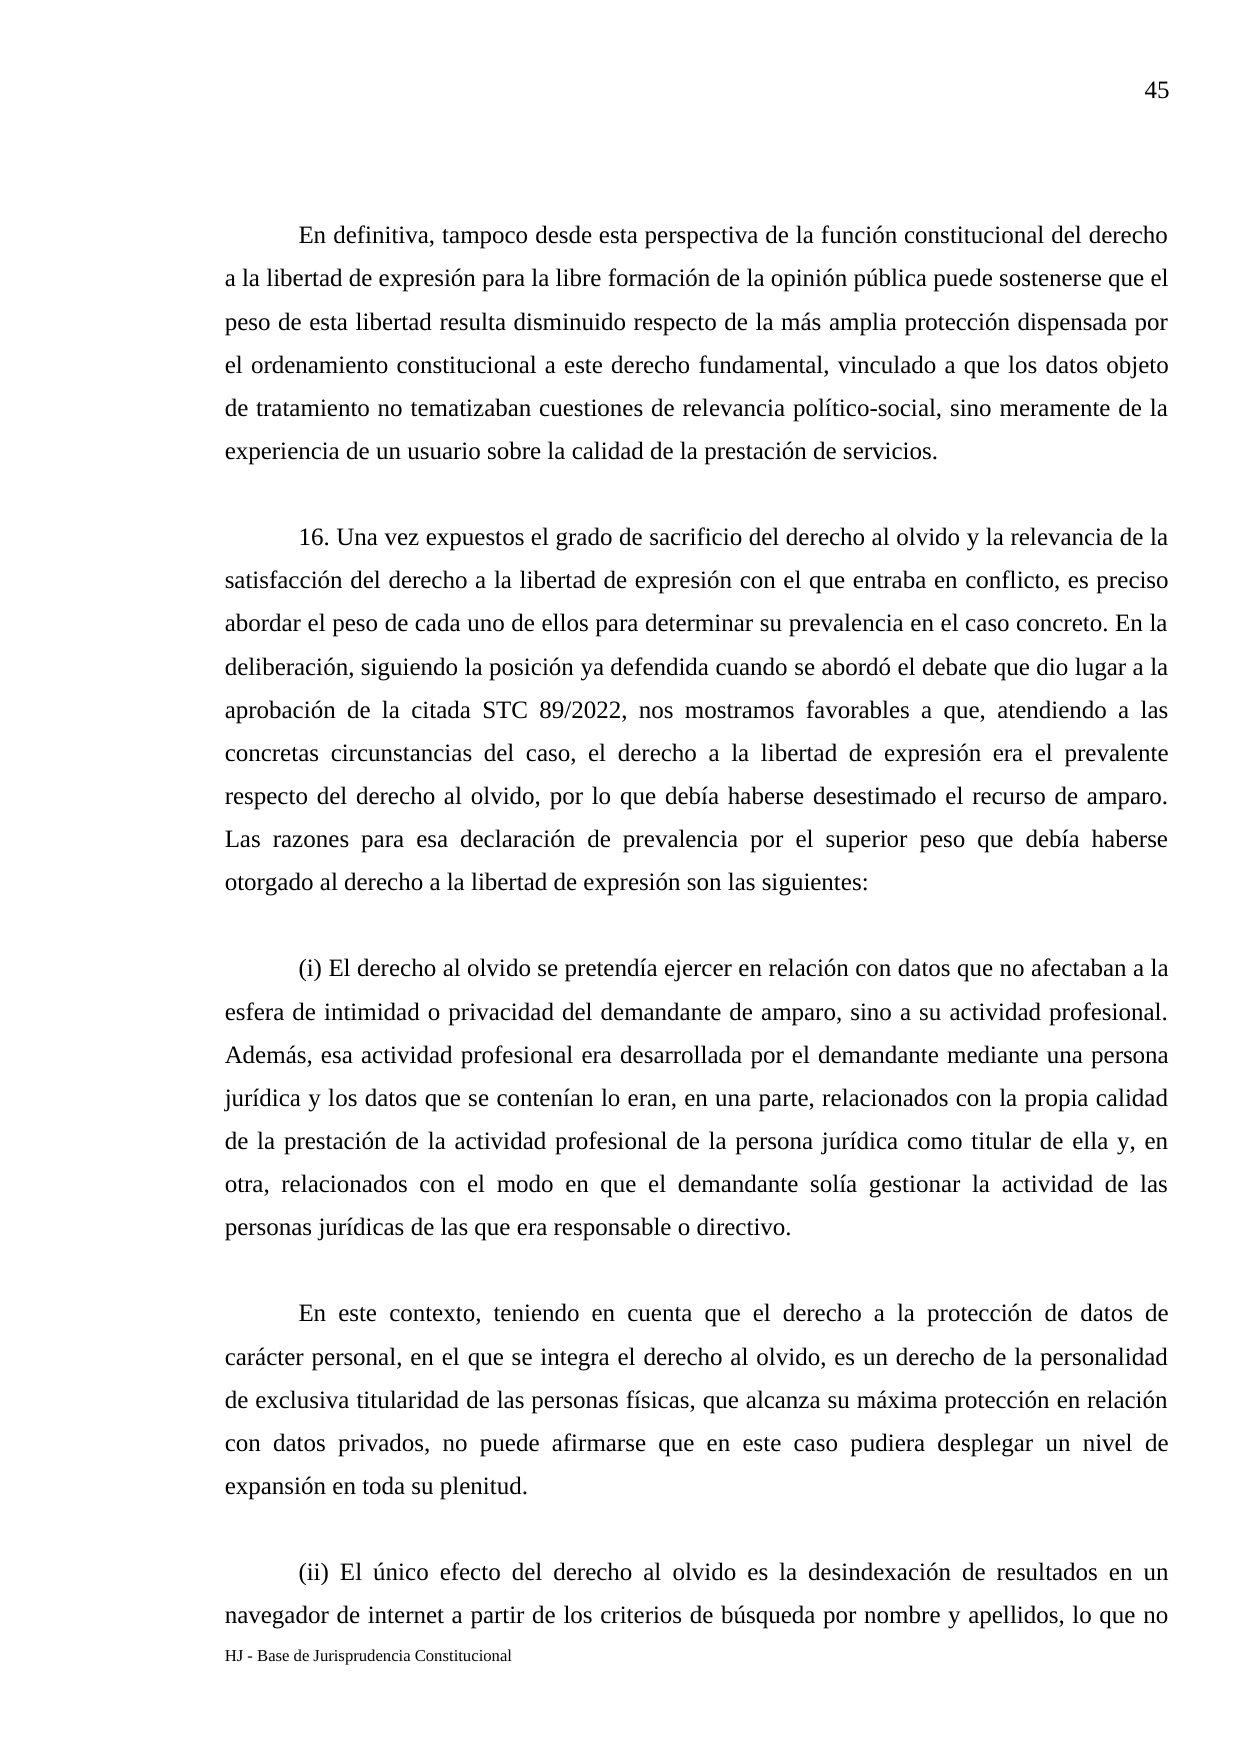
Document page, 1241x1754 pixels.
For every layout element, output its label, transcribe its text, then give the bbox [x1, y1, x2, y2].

text En definitiva, tampoco desde esta perspectiva de la función constitucional del derecho a la libertad de expresión para la libre formación de la opinión pública puede sostenerse que el peso de esta libertad resulta disminuido respecto de la más amplia protección dispensada por el ordenamiento constitucional a este derecho fundamental, vinculado a que los datos objeto de tratamiento no tematizaban cuestiones de relevancia político-social, sino meramente de la experiencia de un usuario sobre la calidad de la prestación de servicios. [224, 220, 1169, 465]
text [224, 1557, 1169, 1629]
text En este contexto, teniendo en cuenta que el derecho a la protección de datos de carácter personal, en el que se integra el derecho al olvido, es un derecho de la personalidad de exclusiva titularidad de las personas físicas, que alcanza su máxima protección en relación con datos privados, no puede afirmarse que en este caso pudiera desplegar un nivel de expansión en toda su plenitud. [224, 1298, 1169, 1500]
text 16. Una vez expuestos el grado de sacrificio del derecho al olvido y la relevancia de la satisfacción del derecho a la libertad de expresión con el que entraba en conflicto, es preciso abordar el peso de cada uno de ellos para determinar su prevalencia en el caso concreto. En la deliberación, siguiendo la posición ya defendida cuando se abordó el debate que dio lugar a la aprobación de la citada STC 89/2022, nos mostramos favorables a que, atendiendo a las concretas circunstancias del caso, el derecho a la libertad de expresión era el prevalente respecto del derecho al olvido, por lo que debía haberse desestimado el recurso de amparo. Las razones para esa declaración de prevalencia por el superior peso que debía haberse otorgado al derecho a la libertad de expresión son las siguientes: [224, 522, 1169, 896]
text (i) El derecho al olvido se pretendía ejercer en relación con datos que no afectaban a la esfera de intimidad o privacidad del demandante de amparo, sino a su actividad profesional. Además, esa actividad profesional era desarrollada por el demandante mediante una persona jurídica y los datos que se contenían lo eran, en una parte, relacionados con la propia calidad de la prestación de la actividad profesional de la persona jurídica como titular de ella y, en otra, relacionados con el modo en que el demandante solía gestionar la actividad de las personas jurídicas de las que era responsable o directivo. [224, 953, 1169, 1241]
